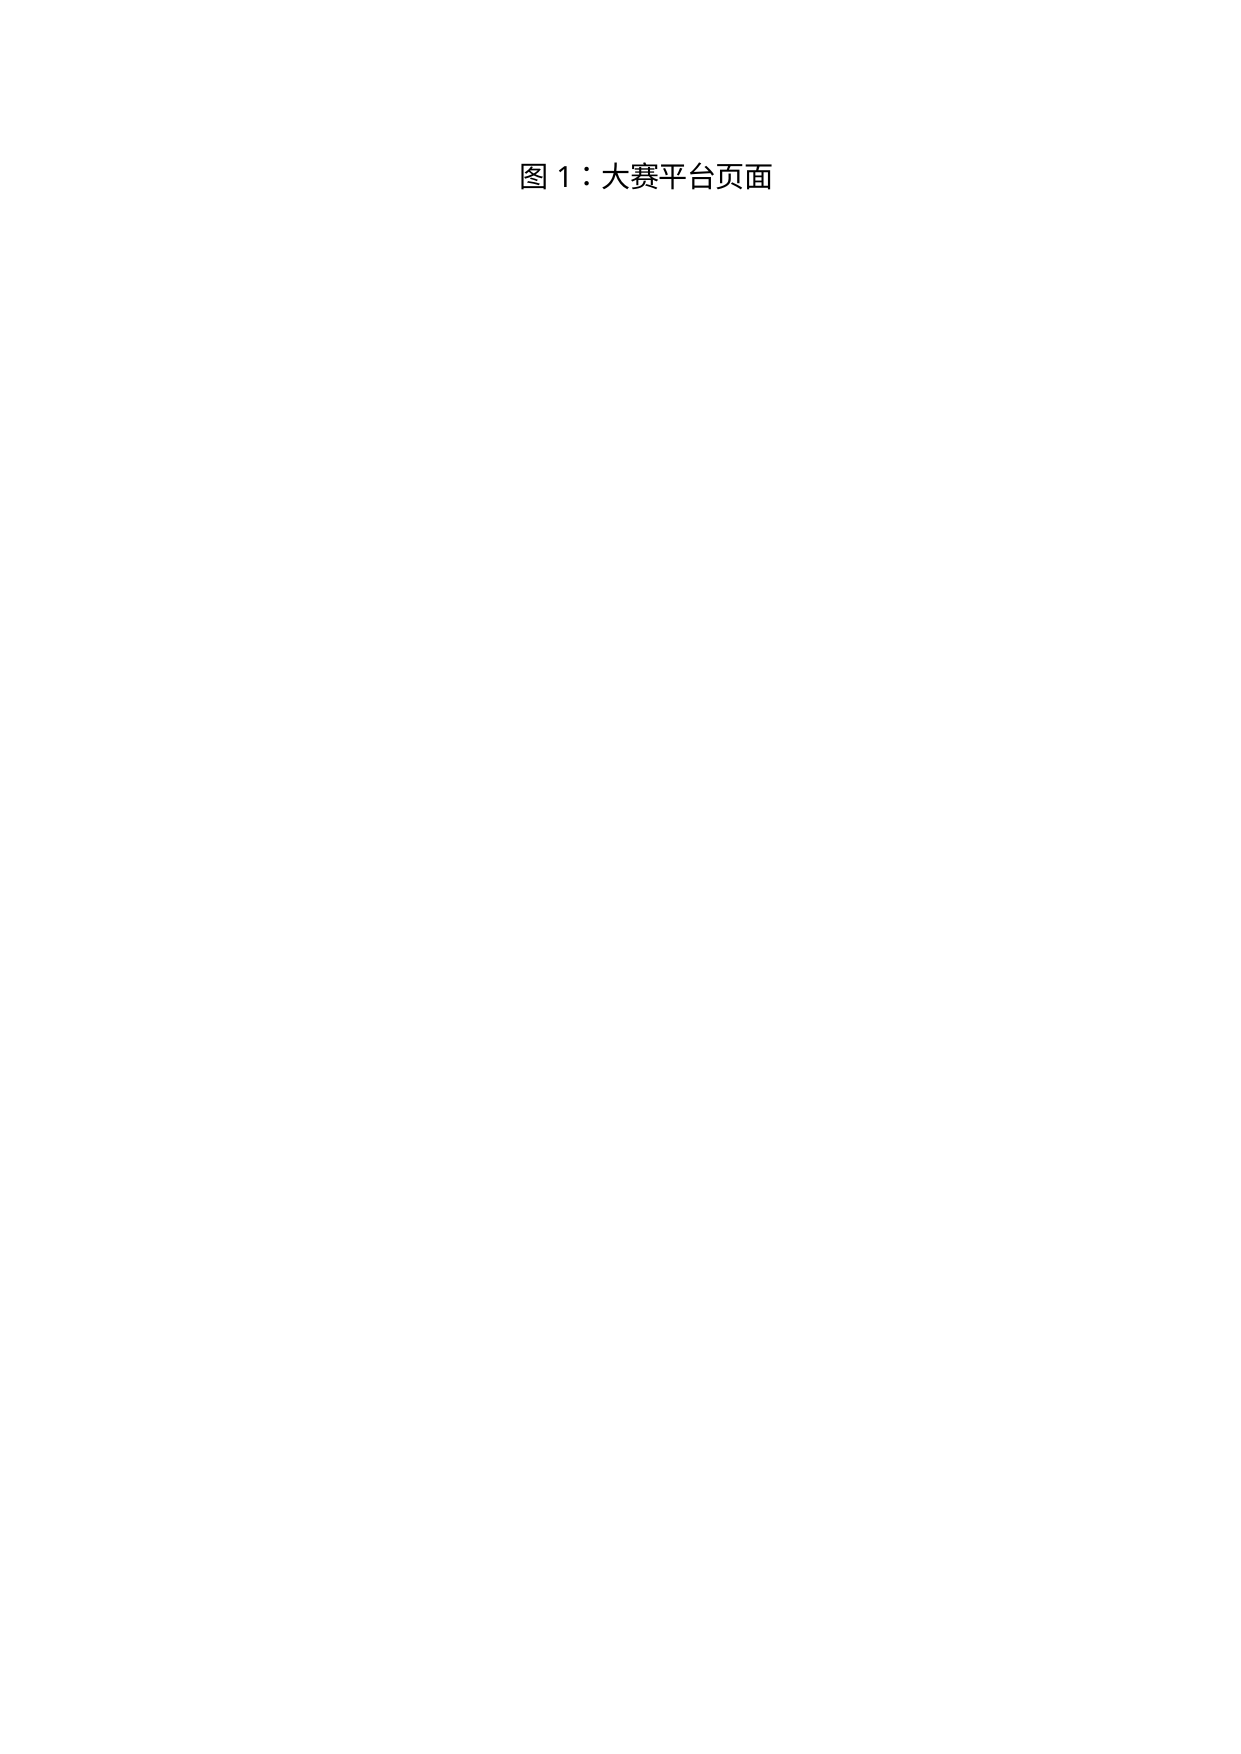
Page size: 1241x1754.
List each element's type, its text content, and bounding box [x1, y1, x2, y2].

text 图 1：大赛平台页面 [519, 162, 1053, 193]
